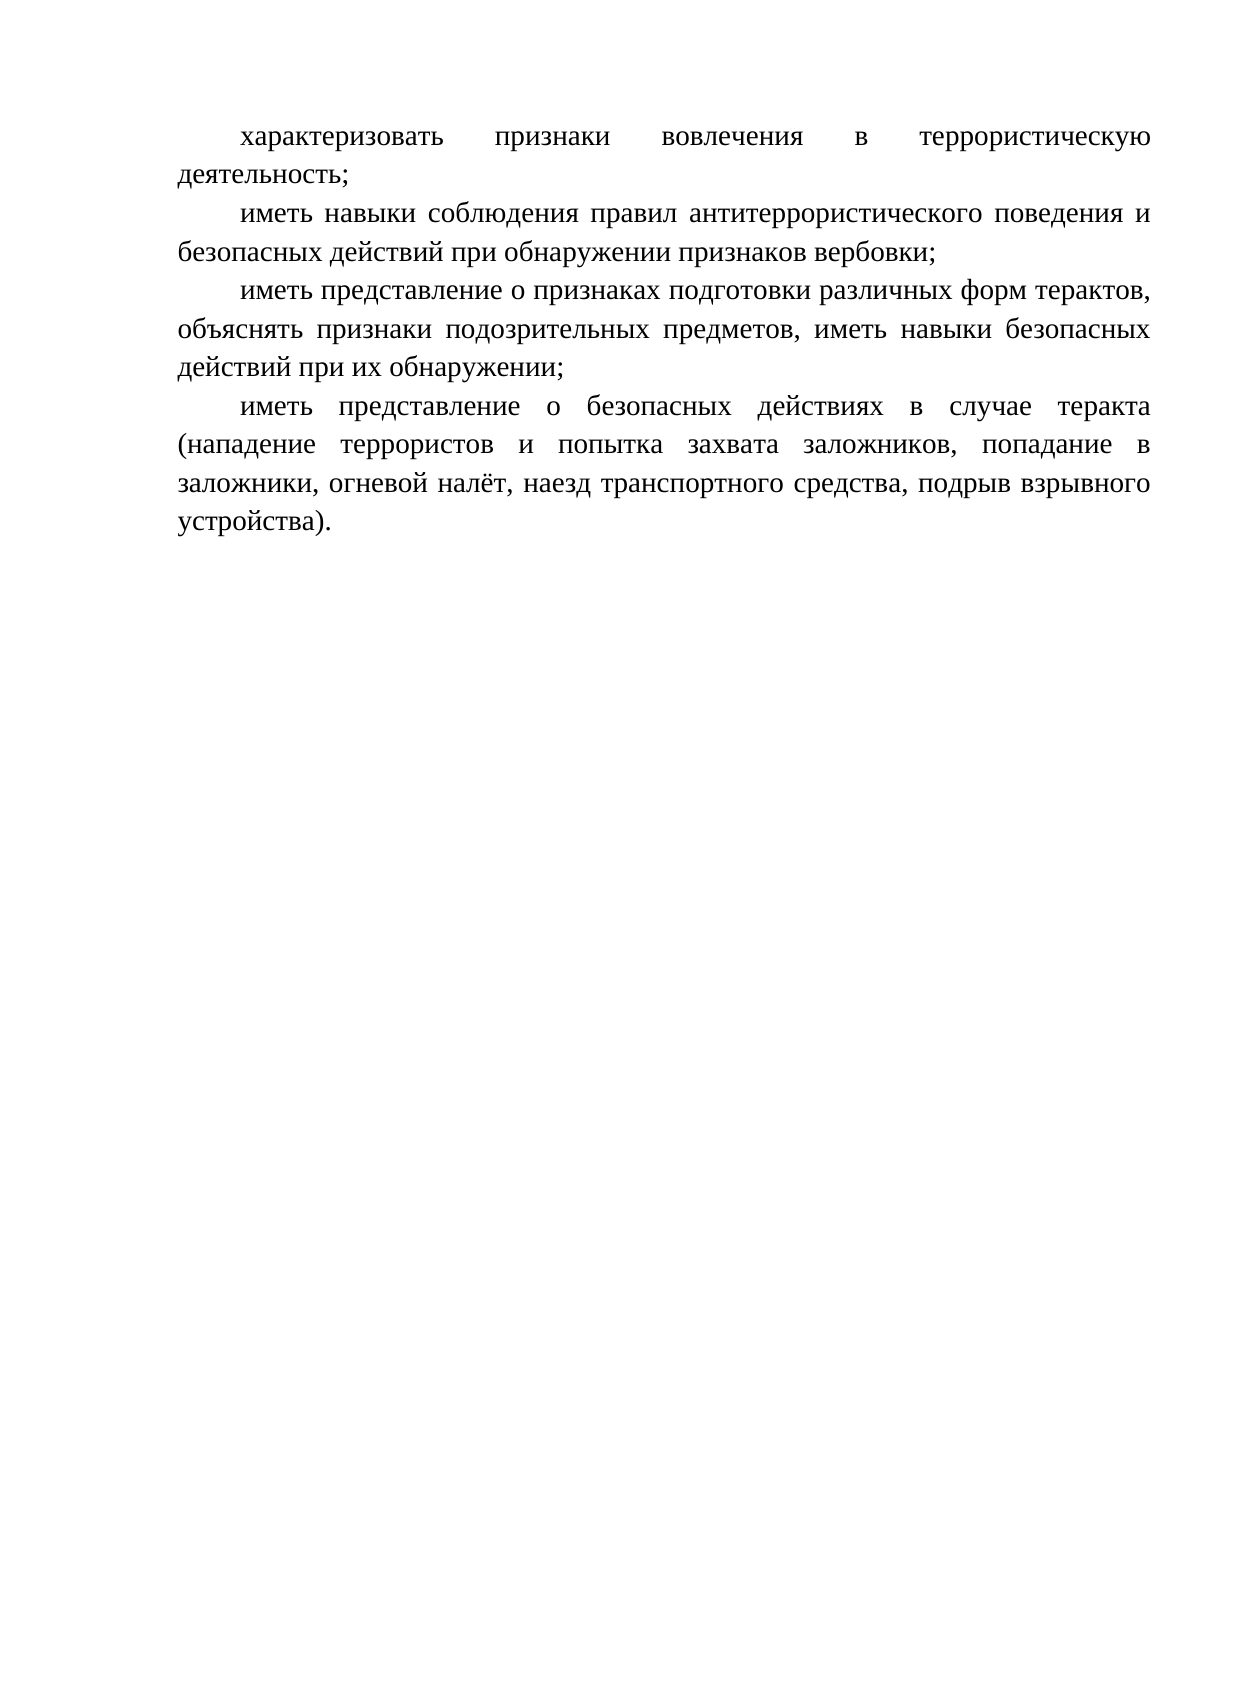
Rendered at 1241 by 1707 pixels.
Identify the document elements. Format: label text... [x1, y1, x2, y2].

text иметь представление о безопасных действиях в случае теракта (нападение террористов и попытка захвата заложников, попадание в заложники, огневой налёт, наезд транспортного средства, подрыв взрывного устройства). [177, 388, 1152, 537]
text иметь навыки соблюдения правил антитеррористического поведения и безопасных действий при обнаружении признаков вербовки; [177, 195, 1152, 267]
text характеризовать признаки вовлечения в террористическую деятельность; [177, 118, 1152, 190]
text иметь представление о признаках подготовки различных форм терактов, объяснять признаки подозрительных предметов, иметь навыки безопасных действий при их обнаружении; [177, 272, 1152, 383]
